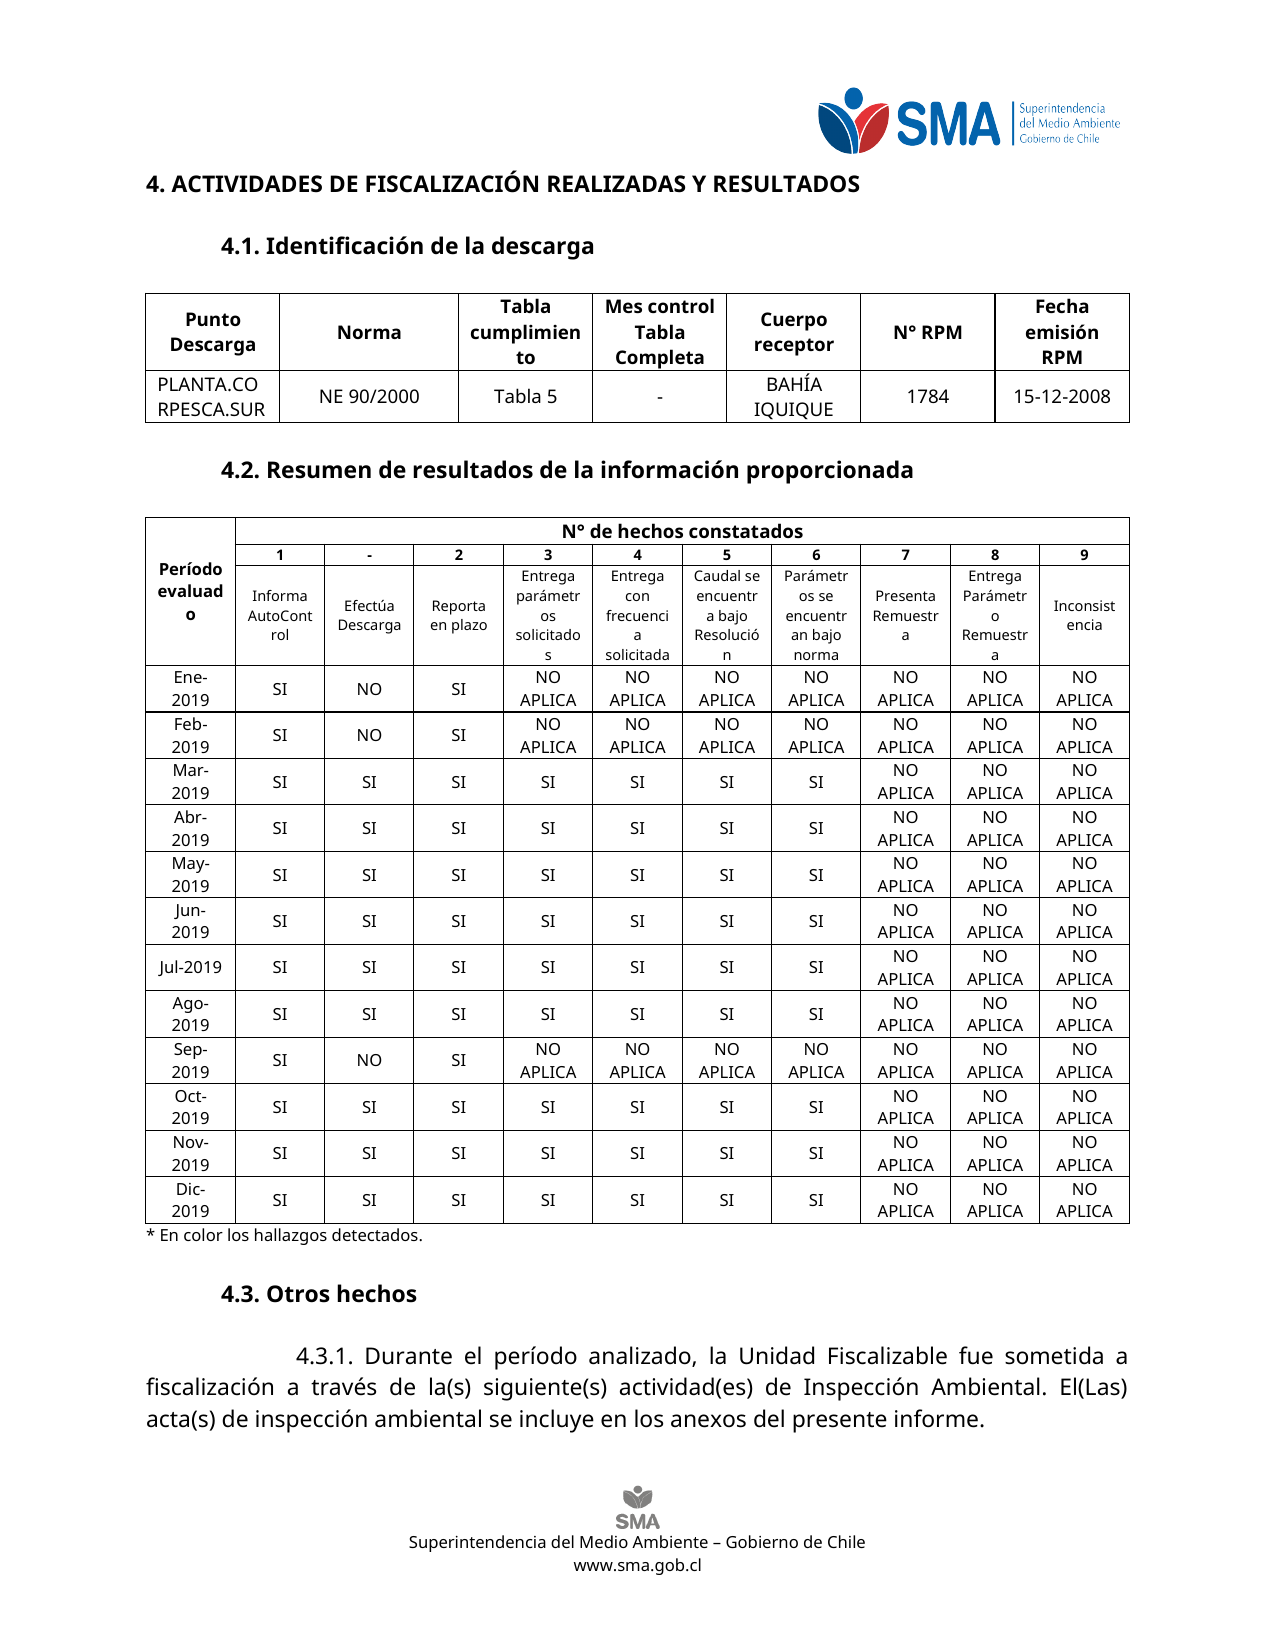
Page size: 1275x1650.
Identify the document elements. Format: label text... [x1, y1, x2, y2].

table_cell NO APLICA [593, 1038, 682, 1083]
table_cell NO APLICA [951, 1084, 1039, 1129]
table_cell SI [504, 1084, 592, 1129]
table_cell SI [236, 1084, 324, 1129]
table_cell SI [414, 1177, 503, 1222]
text 4.3.1. Durante el período analizado, la Unidad Fiscalizable fue sometida a fiscalización a través de la(s) siguiente(s) actividad(es) de Inspección Ambiental. El(Las) acta(s) de inspección ambiental se incluye en los anexos del presente informe. [146, 1340, 1129, 1434]
table_cell Entrega parámetros solicitados [504, 566, 592, 665]
table_cell NO APLICA [951, 713, 1039, 758]
table_cell SI [325, 1131, 413, 1176]
text 4.2. Resumen de resultados de la información proporcionada [146, 454, 1129, 517]
table_header Fecha emisión RPM [996, 294, 1129, 370]
table_cell NO APLICA [1040, 991, 1129, 1037]
table_cell Dic-2019 [146, 1177, 235, 1222]
table_cell SI [325, 1177, 413, 1222]
table_cell SI [772, 1084, 860, 1129]
table_cell Ago-2019 [146, 991, 235, 1037]
table_cell SI [325, 898, 413, 944]
table_cell PLANTA.CORPESCA.SUR [146, 371, 279, 422]
table_cell NO APLICA [1040, 1177, 1129, 1222]
table_cell NO APLICA [772, 1038, 860, 1083]
table_cell NO APLICA [861, 852, 950, 897]
table_cell NO APLICA [1040, 1038, 1129, 1083]
table_cell NO APLICA [951, 1038, 1039, 1083]
table_cell NO APLICA [504, 713, 592, 758]
table_cell NO APLICA [1040, 898, 1129, 944]
table_cell NO APLICA [1040, 805, 1129, 851]
table_cell SI [772, 805, 860, 851]
table_cell 9 [1040, 545, 1129, 564]
table_cell SI [593, 1084, 682, 1129]
table_cell SI [504, 852, 592, 897]
table_cell NO APLICA [504, 1038, 592, 1083]
table_cell SI [593, 805, 682, 851]
table_cell SI [236, 1131, 324, 1176]
table_cell SI [772, 759, 860, 804]
table_cell SI [772, 852, 860, 897]
table_cell SI [414, 1038, 503, 1083]
table_cell SI [504, 1177, 592, 1222]
table_cell 3 [504, 545, 592, 564]
table_cell Sep-2019 [146, 1038, 235, 1083]
table_cell - [325, 545, 413, 564]
table_cell SI [325, 852, 413, 897]
table_cell NE 90/2000 [280, 371, 458, 422]
table_cell Efectúa Descarga [325, 566, 413, 665]
table_header Norma [280, 294, 458, 370]
table_cell NO APLICA [861, 898, 950, 944]
table_cell NO [325, 1038, 413, 1083]
table_cell NO APLICA [861, 713, 950, 758]
table_cell SI [236, 666, 324, 711]
table_cell SI [414, 1084, 503, 1129]
table_cell 15-12-2008 [996, 371, 1129, 422]
table_cell NO APLICA [951, 1131, 1039, 1176]
text 4.1. Identificación de la descarga [146, 230, 1129, 292]
table_cell NO APLICA [683, 1038, 771, 1083]
picture [614, 1483, 661, 1531]
table_cell 2 [414, 545, 503, 564]
picture [808, 73, 1130, 168]
table_cell Presenta Remuestra [861, 566, 950, 665]
table_cell SI [414, 805, 503, 851]
table_cell SI [504, 991, 592, 1037]
table_cell SI [593, 945, 682, 990]
table_header Tabla cumplimiento [459, 294, 592, 370]
table_cell SI [325, 1084, 413, 1129]
table_cell 1784 [861, 371, 994, 422]
table_cell SI [325, 759, 413, 804]
table_cell SI [504, 805, 592, 851]
table_header Cuerpo receptor [727, 294, 860, 370]
table_cell 4 [593, 545, 682, 564]
table_cell NO APLICA [861, 759, 950, 804]
table_cell NO APLICA [951, 1177, 1039, 1222]
table_cell NO APLICA [951, 759, 1039, 804]
table_cell SI [683, 805, 771, 851]
table_cell NO APLICA [861, 1131, 950, 1176]
table_cell Reporta en plazo [414, 566, 503, 665]
table_cell SI [683, 759, 771, 804]
table_cell 6 [772, 545, 860, 564]
table_cell SI [683, 1084, 771, 1129]
table_cell SI [504, 1131, 592, 1176]
table_cell SI [414, 898, 503, 944]
table_cell NO APLICA [1040, 759, 1129, 804]
table_cell Jun-2019 [146, 898, 235, 944]
table_cell NO APLICA [861, 1177, 950, 1222]
table_cell SI [593, 759, 682, 804]
table_cell SI [683, 991, 771, 1037]
table_cell NO APLICA [951, 852, 1039, 897]
table_cell May-2019 [146, 852, 235, 897]
table_cell Caudal se encuentra bajo Resolución [683, 566, 771, 665]
table_cell NO APLICA [593, 713, 682, 758]
table_cell - [593, 371, 726, 422]
table_cell NO APLICA [861, 1084, 950, 1129]
table_cell SI [504, 759, 592, 804]
table_cell NO APLICA [951, 898, 1039, 944]
table_cell NO APLICA [772, 666, 860, 711]
table_cell SI [772, 1131, 860, 1176]
table_cell 5 [683, 545, 771, 564]
table_cell NO APLICA [951, 991, 1039, 1037]
table_cell SI [683, 1131, 771, 1176]
text 4. ACTIVIDADES DE FISCALIZACIÓN REALIZADAS Y RESULTADOS [146, 167, 1129, 230]
table_cell SI [236, 1038, 324, 1083]
table_cell Informa AutoControl [236, 566, 324, 665]
table_cell NO APLICA [951, 805, 1039, 851]
table_cell SI [236, 713, 324, 758]
table_cell SI [683, 852, 771, 897]
table_cell Abr-2019 [146, 805, 235, 851]
table_header N° de hechos constatados [236, 518, 1129, 543]
table_cell NO APLICA [951, 945, 1039, 990]
table_cell Parámetros se encuentran bajo norma [772, 566, 860, 665]
table_cell NO APLICA [861, 666, 950, 711]
table_cell SI [236, 991, 324, 1037]
table_cell SI [236, 852, 324, 897]
table_cell NO APLICA [1040, 713, 1129, 758]
table_cell BAHÍA IQUIQUE [727, 371, 860, 422]
table_cell SI [414, 759, 503, 804]
table_cell Jul-2019 [146, 945, 235, 990]
table_header Período evaluado [146, 518, 235, 665]
table_cell NO [325, 666, 413, 711]
table_cell NO APLICA [504, 666, 592, 711]
table_cell SI [683, 945, 771, 990]
table_cell NO APLICA [683, 666, 771, 711]
table_cell SI [683, 898, 771, 944]
table_cell NO APLICA [861, 1038, 950, 1083]
table_cell NO APLICA [861, 945, 950, 990]
table_cell SI [236, 898, 324, 944]
table_cell NO APLICA [1040, 666, 1129, 711]
table_cell SI [683, 1177, 771, 1222]
table_cell SI [414, 852, 503, 897]
table_cell SI [593, 898, 682, 944]
table_cell SI [414, 991, 503, 1037]
table_cell SI [593, 1131, 682, 1176]
table_cell SI [772, 991, 860, 1037]
table_cell NO APLICA [951, 666, 1039, 711]
table_cell Nov-2019 [146, 1131, 235, 1176]
table_cell SI [593, 852, 682, 897]
table_cell SI [236, 1177, 324, 1222]
table_cell NO [325, 713, 413, 758]
table_cell 1 [236, 545, 324, 564]
table_header Punto Descarga [146, 294, 279, 370]
table_cell SI [772, 1177, 860, 1222]
table_cell Tabla 5 [459, 371, 592, 422]
table_cell SI [325, 945, 413, 990]
table_cell SI [414, 666, 503, 711]
table_cell 7 [861, 545, 950, 564]
table_cell SI [414, 945, 503, 990]
table_cell SI [414, 1131, 503, 1176]
table_cell NO APLICA [861, 805, 950, 851]
table_cell Entrega Parámetro Remuestra [951, 566, 1039, 665]
table_cell SI [236, 805, 324, 851]
table_cell Ene-2019 [146, 666, 235, 711]
table_cell SI [325, 805, 413, 851]
table_cell NO APLICA [1040, 1084, 1129, 1129]
table_header N° RPM [861, 294, 994, 370]
text * En color los hallazgos detectados. [146, 1224, 1129, 1277]
table_cell NO APLICA [683, 713, 771, 758]
table_cell SI [772, 945, 860, 990]
text 4.3. Otros hechos [146, 1277, 1129, 1340]
table_cell SI [414, 713, 503, 758]
table_cell SI [772, 898, 860, 944]
table_cell 8 [951, 545, 1039, 564]
table_cell SI [593, 991, 682, 1037]
table_cell SI [236, 759, 324, 804]
table_cell NO APLICA [1040, 1131, 1129, 1176]
table_cell SI [236, 945, 324, 990]
table_cell NO APLICA [861, 991, 950, 1037]
table_cell NO APLICA [772, 713, 860, 758]
table_cell SI [504, 898, 592, 944]
table_cell Inconsistencia [1040, 566, 1129, 665]
table_cell Feb-2019 [146, 713, 235, 758]
table_cell SI [593, 1177, 682, 1222]
table_header Mes control Tabla Completa [593, 294, 726, 370]
table_cell NO APLICA [1040, 852, 1129, 897]
table_cell Entrega con frecuencia solicitada [593, 566, 682, 665]
table_cell SI [504, 945, 592, 990]
table_cell Mar-2019 [146, 759, 235, 804]
table_cell NO APLICA [1040, 945, 1129, 990]
table_cell NO APLICA [593, 666, 682, 711]
table_cell Oct-2019 [146, 1084, 235, 1129]
table_cell SI [325, 991, 413, 1037]
